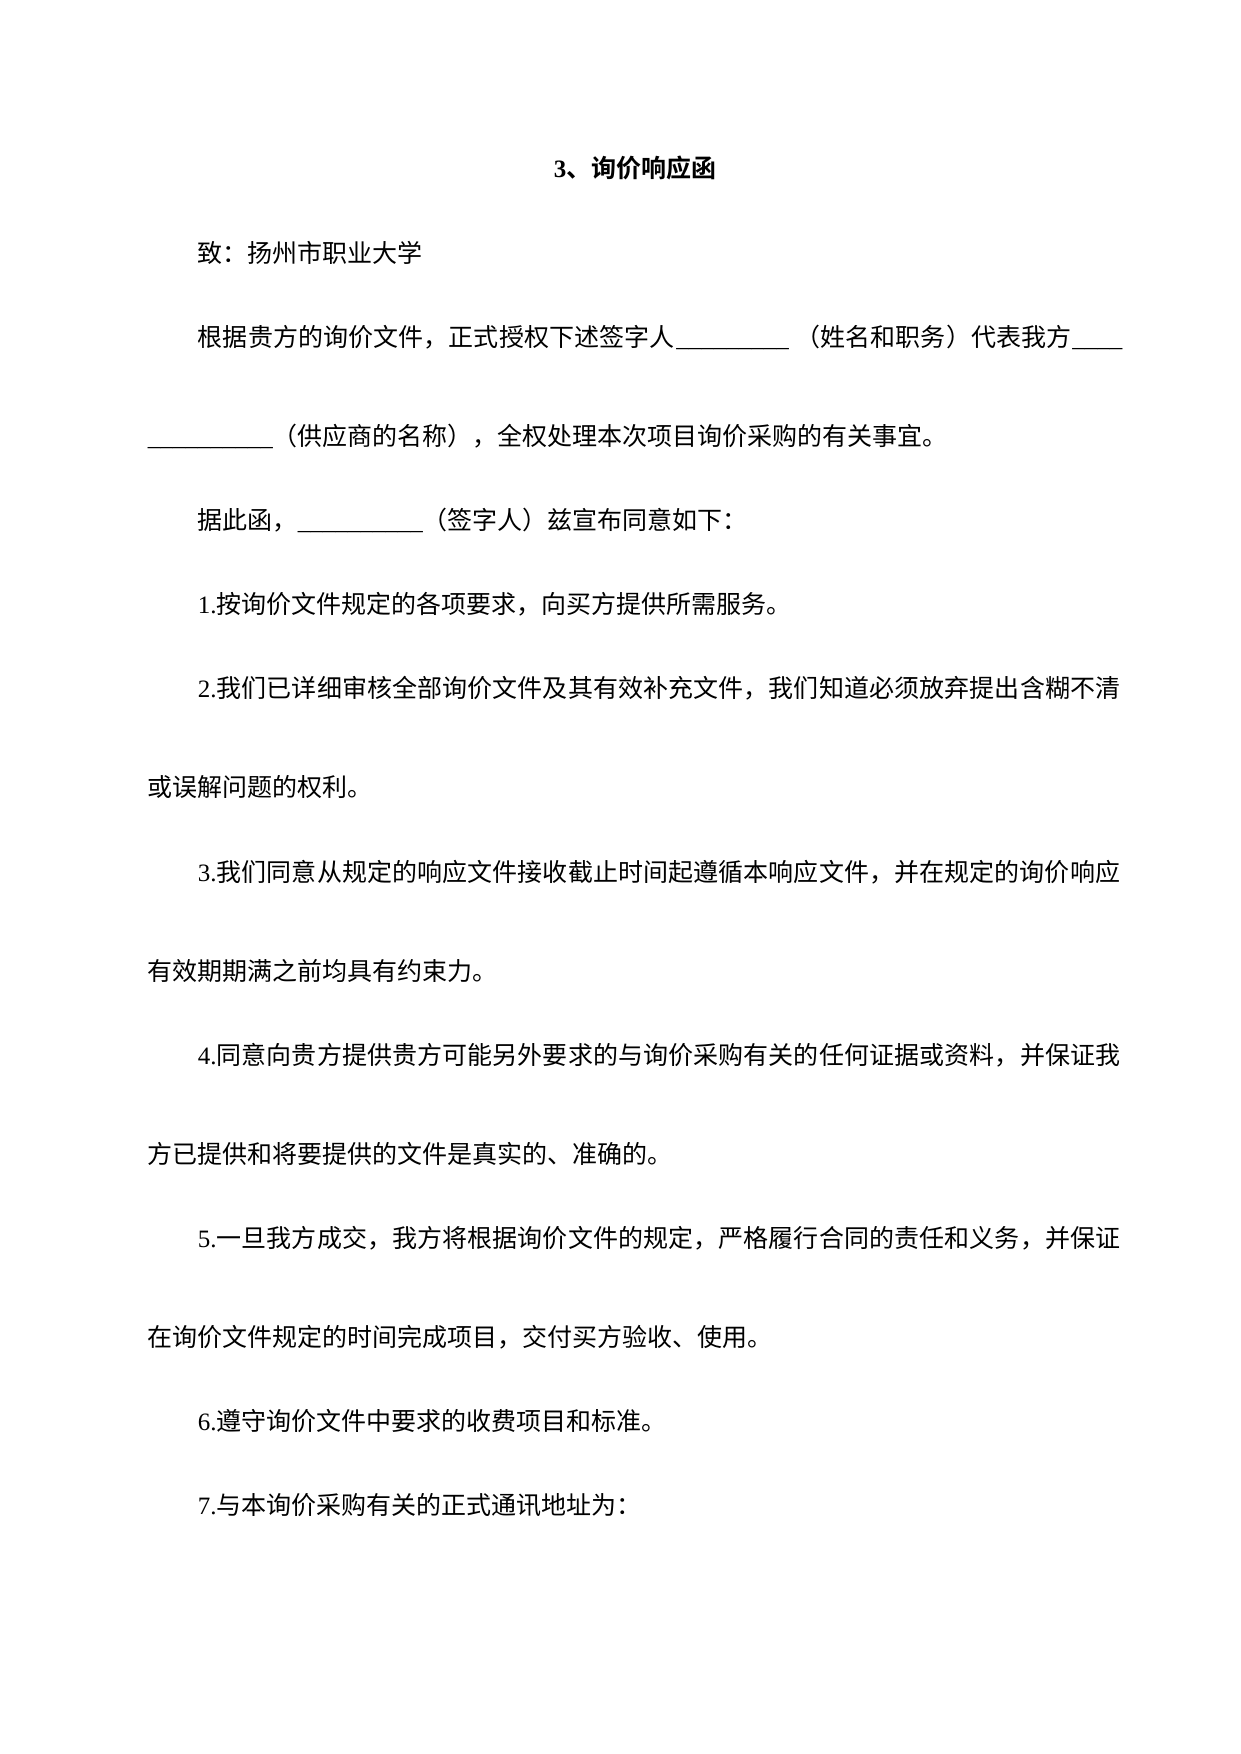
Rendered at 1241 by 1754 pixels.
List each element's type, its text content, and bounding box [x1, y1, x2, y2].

text 据此函，__________（签字人）兹宣布同意如下： [148, 486, 1122, 552]
text 1.按询价文件规定的各项要求，向买方提供所需服务。 [148, 570, 1122, 636]
text 4.同意向贵方提供贵方可能另外要求的与询价采购有关的任何证据或资料，并保证我方已提供和将要提供的文件是真实的、准确的。 [148, 1020, 1122, 1185]
text 根据贵方的询价文件，正式授权下述签字人_________ （姓名和职务）代表我方______________（供应商的名称），全权处理本次项目询价采购的有关事宜。 [148, 302, 1122, 467]
text 3、询价响应函 [148, 134, 1122, 200]
text 致：扬州市职业大学 [148, 218, 1122, 284]
text 3.我们同意从规定的响应文件接收截止时间起遵循本响应文件，并在规定的询价响应有效期期满之前均具有约束力。 [148, 837, 1122, 1002]
text 5.一旦我方成交，我方将根据询价文件的规定，严格履行合同的责任和义务，并保证在询价文件规定的时间完成项目，交付买方验收、使用。 [148, 1203, 1122, 1369]
text 2.我们已详细审核全部询价文件及其有效补充文件，我们知道必须放弃提出含糊不清或误解问题的权利。 [148, 654, 1122, 819]
text 6.遵守询价文件中要求的收费项目和标准。 [148, 1387, 1122, 1453]
text 7.与本询价采购有关的正式通讯地址为： [148, 1471, 1122, 1537]
